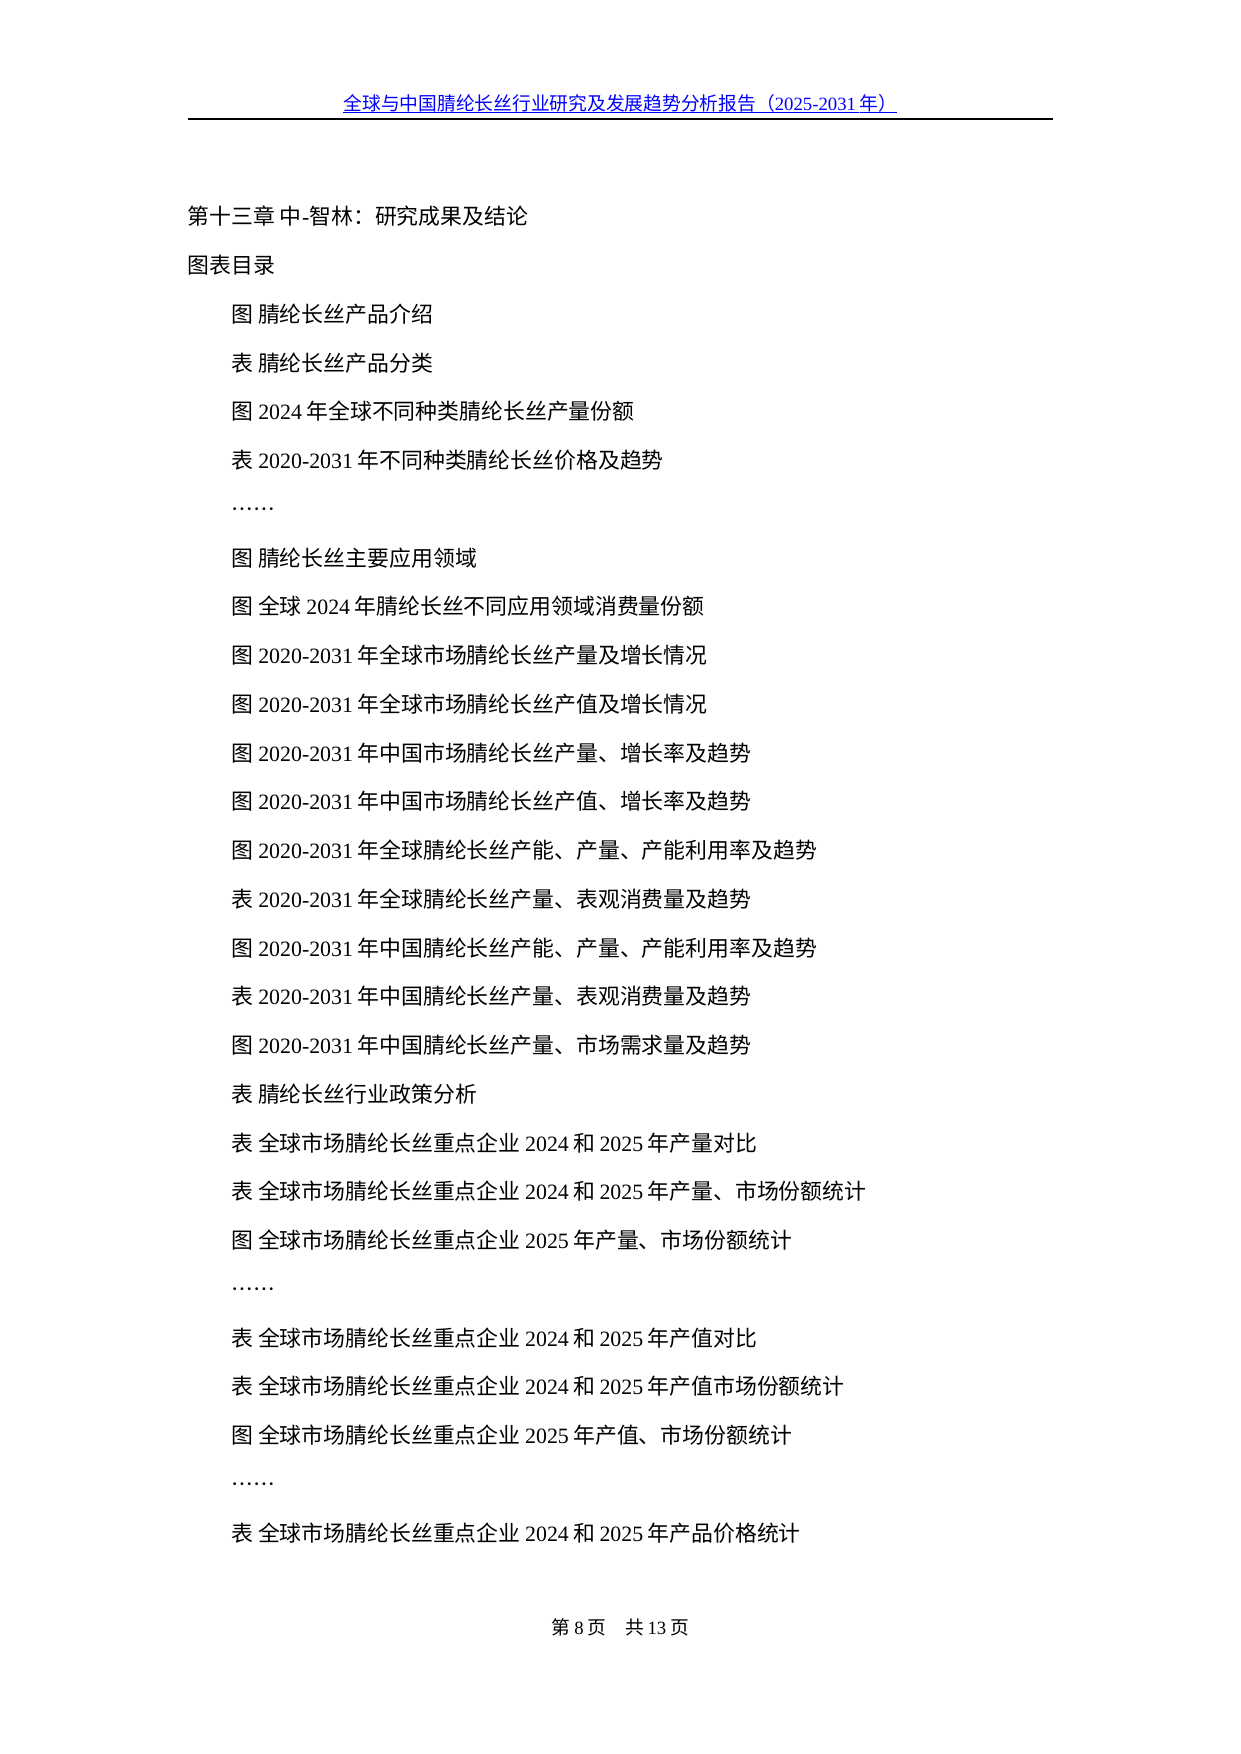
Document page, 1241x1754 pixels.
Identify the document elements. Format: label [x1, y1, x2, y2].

text [187, 150, 1053, 1548]
